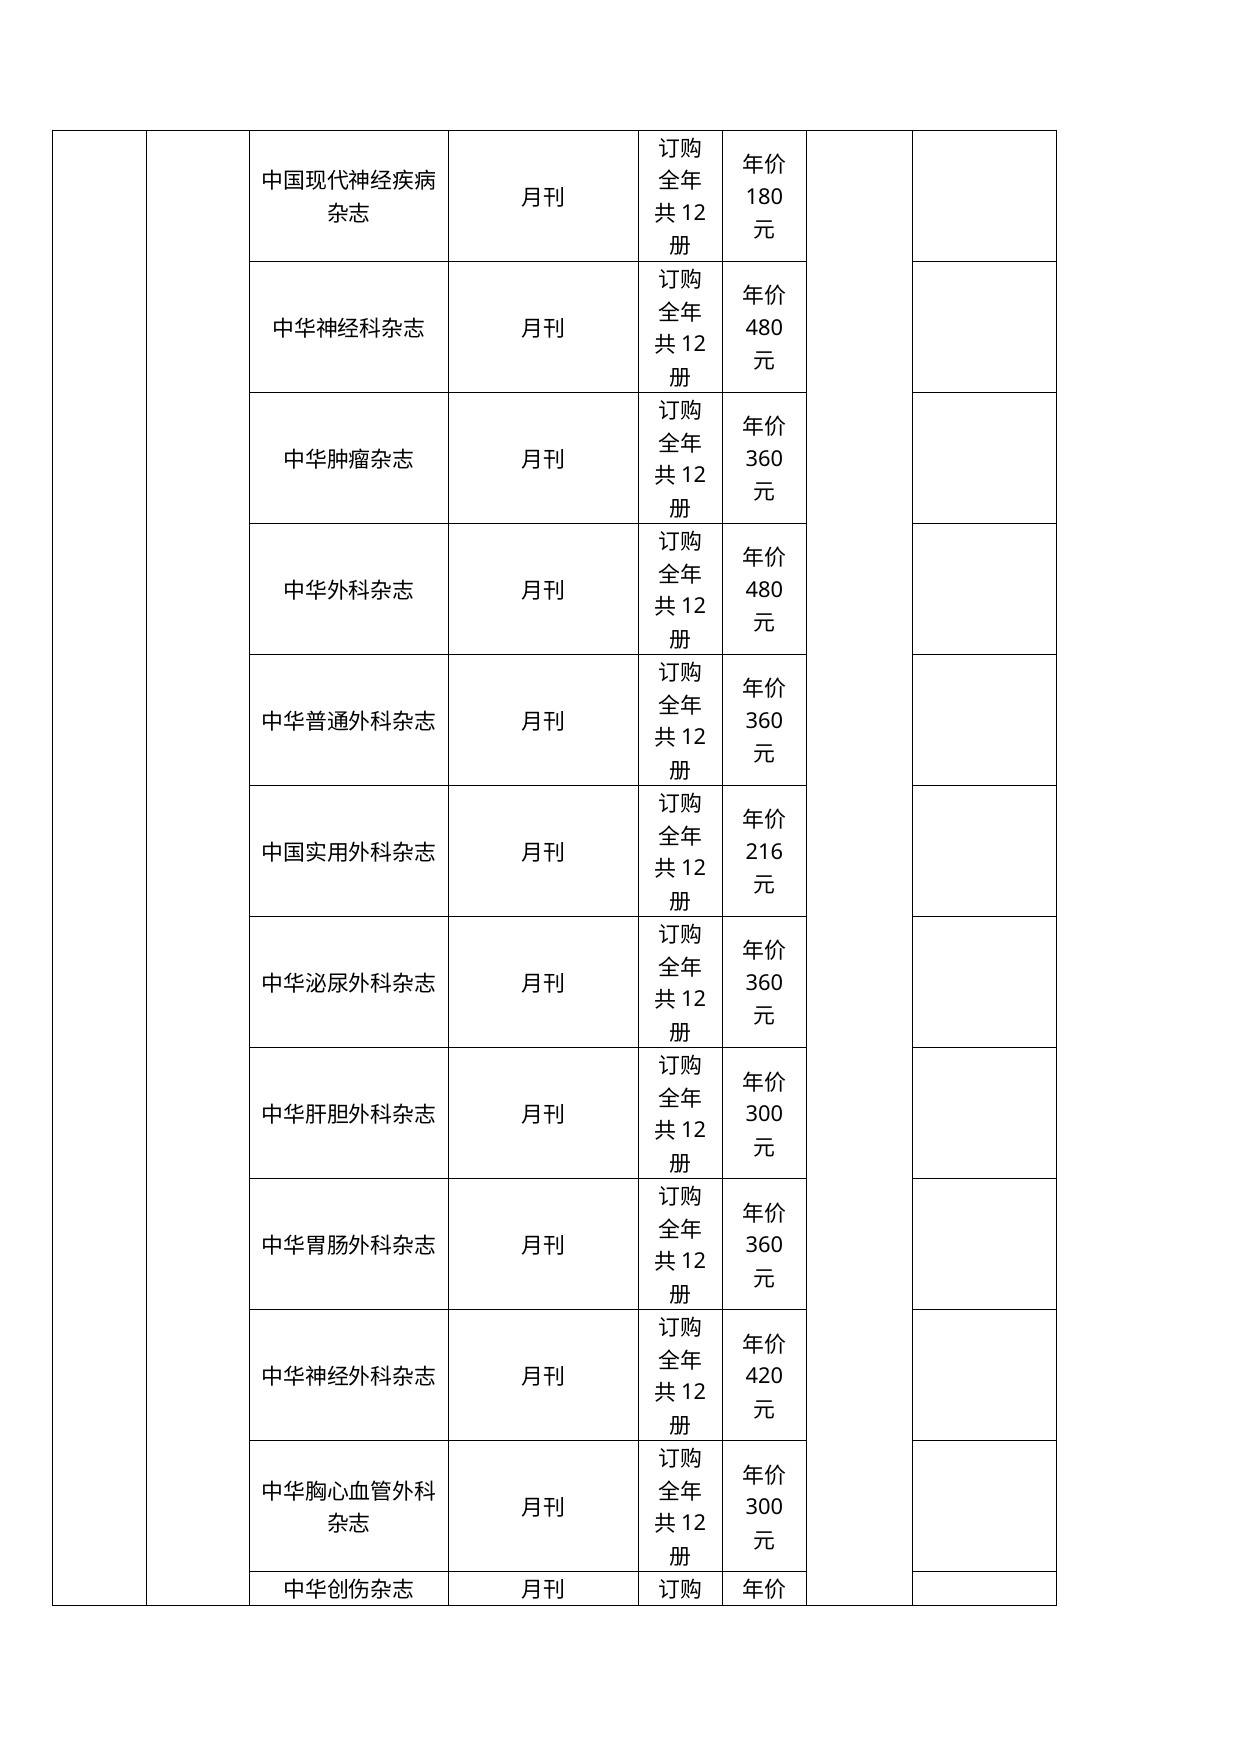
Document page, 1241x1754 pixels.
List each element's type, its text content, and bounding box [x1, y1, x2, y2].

table_cell 订购全年共12册 [639, 1441, 722, 1571]
table_cell 年价480元 [723, 262, 806, 392]
table_cell 中华普通外科杂志 [250, 655, 448, 785]
table_cell 年价360元 [723, 1572, 806, 1604]
table_cell 中华神经科杂志 [250, 262, 448, 392]
table_cell 订购全年共12册 [639, 655, 722, 785]
table_cell 订购全年共12册 [639, 524, 722, 654]
table_cell 中华创伤杂志 [250, 1572, 448, 1604]
table_cell 月刊 [449, 1572, 638, 1604]
table_cell [913, 1441, 1056, 1571]
table_cell 月刊 [449, 1048, 638, 1178]
table_cell [913, 1048, 1056, 1178]
table_cell 订购全年共12册 [639, 917, 722, 1047]
table_cell 中国现代神经疾病杂志 [250, 131, 448, 261]
table_cell 订购全年共12册 [639, 131, 722, 261]
table_cell 中华泌尿外科杂志 [250, 917, 448, 1047]
table_cell 月刊 [449, 1179, 638, 1309]
table_cell [913, 262, 1056, 392]
table_cell [913, 524, 1056, 654]
table_cell [913, 1310, 1056, 1440]
table_cell 订购全年共12册 [639, 786, 722, 916]
table_cell 月刊 [449, 655, 638, 785]
table_cell 年价480元 [723, 524, 806, 654]
table_cell 年价300元 [723, 1441, 806, 1571]
table_cell 月刊 [449, 524, 638, 654]
table_cell [913, 917, 1056, 1047]
table_cell 年价360元 [723, 917, 806, 1047]
table_cell 中华胸心血管外科杂志 [250, 1441, 448, 1571]
table_cell 月刊 [449, 1310, 638, 1440]
table_cell [913, 131, 1056, 261]
table_cell [913, 1572, 1056, 1604]
table_cell 中国实用外科杂志 [250, 786, 448, 916]
table_cell [913, 393, 1056, 523]
table_cell 中华肿瘤杂志 [250, 393, 448, 523]
table_cell 月刊 [449, 393, 638, 523]
table_cell 中华肝胆外科杂志 [250, 1048, 448, 1178]
table_cell 年价360元 [723, 393, 806, 523]
table_cell 月刊 [449, 786, 638, 916]
table_cell 年价420元 [723, 1310, 806, 1440]
table_cell 订购全年共12册 [639, 1179, 722, 1309]
table_cell 月刊 [449, 917, 638, 1047]
table_cell 年价360元 [723, 1179, 806, 1309]
table_cell 订购全年共12册 [639, 393, 722, 523]
table_cell [913, 655, 1056, 785]
table_cell 年价360元 [723, 655, 806, 785]
table_cell 月刊 [449, 131, 638, 261]
table_cell 年价216元 [723, 786, 806, 916]
table_cell 中华神经外科杂志 [250, 1310, 448, 1440]
table_cell 订购全年共12册 [639, 262, 722, 392]
table_cell 年价300元 [723, 1048, 806, 1178]
table_cell 中华胃肠外科杂志 [250, 1179, 448, 1309]
table_cell [913, 1179, 1056, 1309]
table_cell 订购全年共12册 [639, 1048, 722, 1178]
table_cell 月刊 [449, 262, 638, 392]
table_cell 月刊 [449, 1441, 638, 1571]
table_cell 订购全年共12册 [639, 1572, 722, 1604]
table_cell [913, 786, 1056, 916]
table_cell 中华外科杂志 [250, 524, 448, 654]
table_cell 年价180元 [723, 131, 806, 261]
table_cell 订购全年共12册 [639, 1310, 722, 1440]
